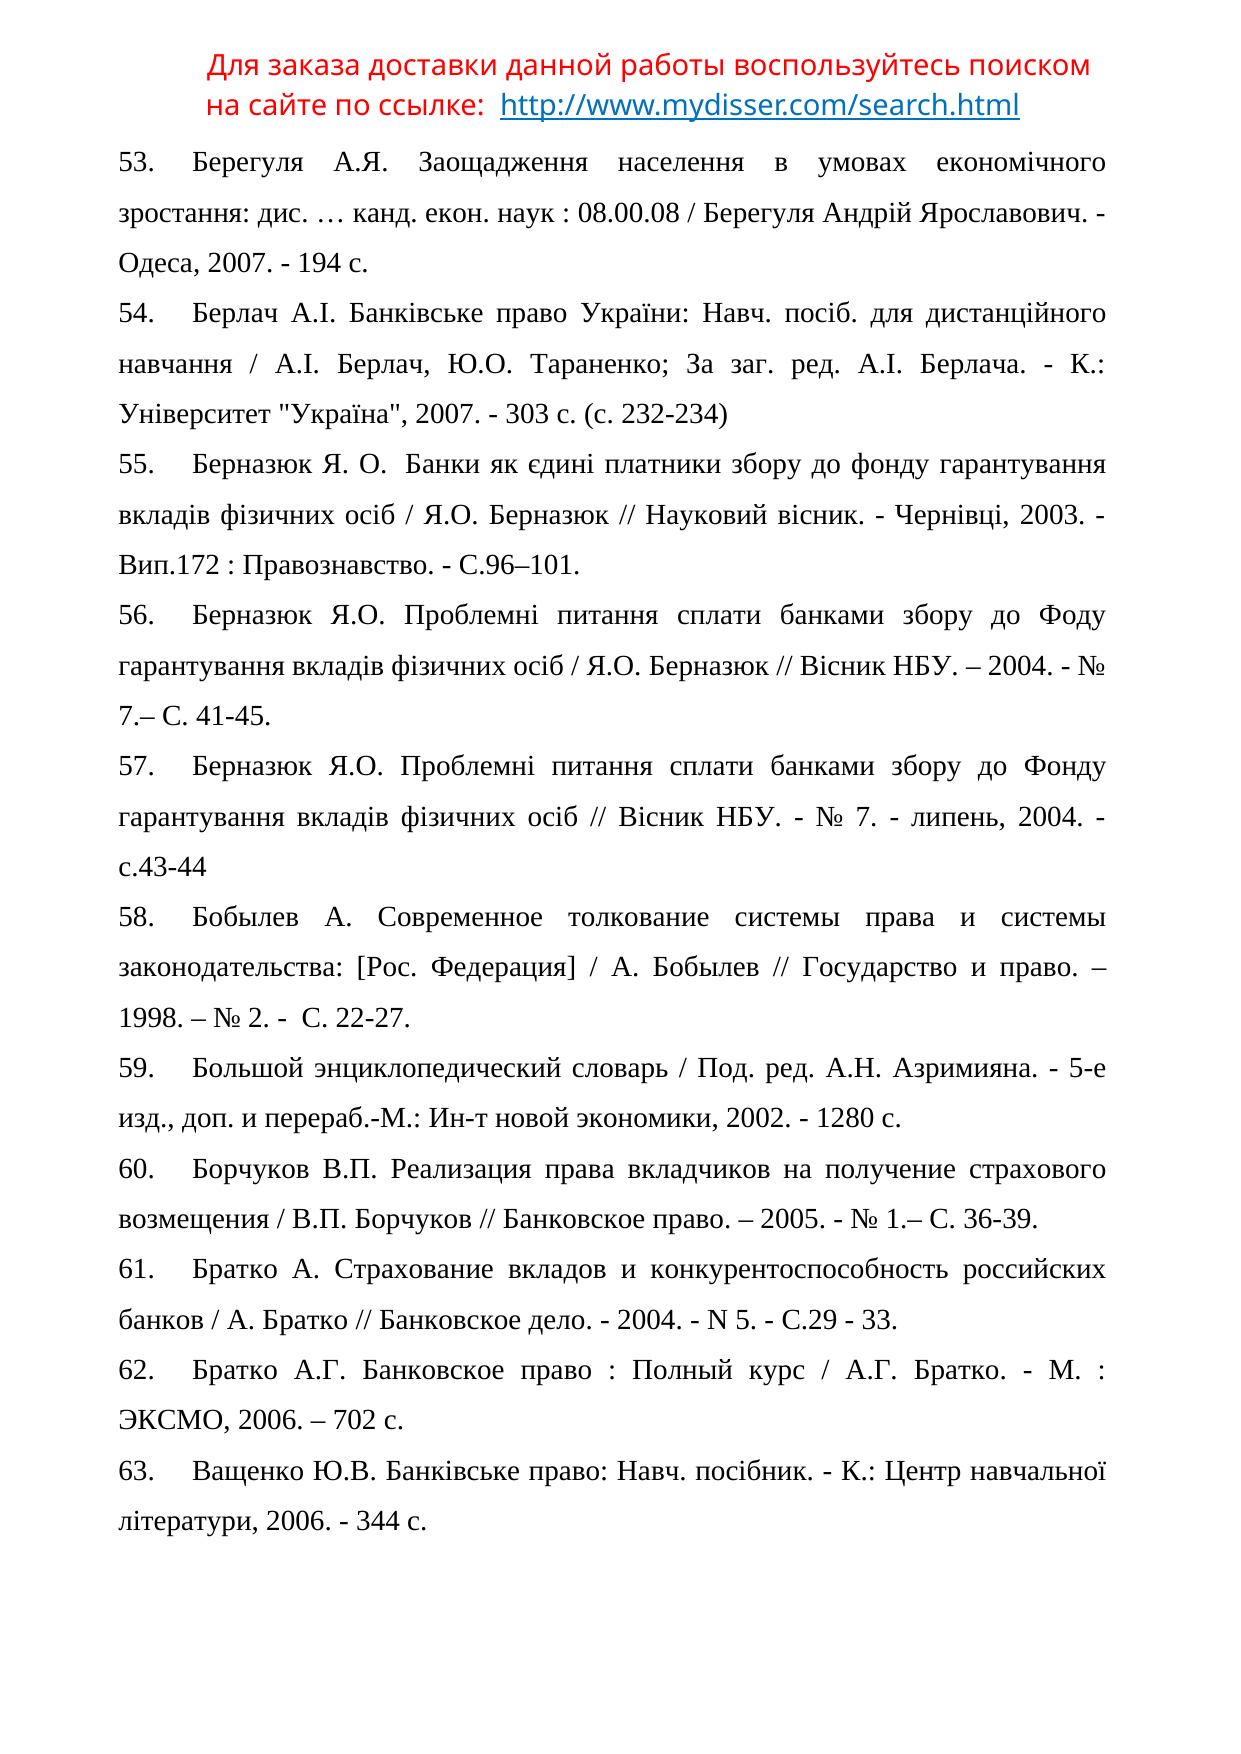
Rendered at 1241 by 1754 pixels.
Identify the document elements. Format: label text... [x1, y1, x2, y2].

list Берлач А.І. Банківське право України: Навч. посіб. для дистанційного навчання / А.І. Берлач, Ю.О. Тараненко; За заг. ред. А.І. Берлача. - К.: Університет "Україна", 2007. - 303 с. (с. 232-234) [118, 296, 1107, 430]
list Ващенко Ю.В. Банківське право: Навч. посібник. - К.: Центр навчальної літератури, 2006. - 344 с. [118, 1453, 1107, 1537]
list Братко А. Страхование вкладов и конкурентоспособность российских банков / А. Братко // Банковское дело. - 2004. - N 5. - С.29 - 33. [118, 1251, 1107, 1335]
list Берегуля А.Я. Заощадження населення в умовах економічного зростання: дис. … канд. екон. наук : 08.00.08 / Берегуля Андрій Ярославович. - Одеса, 2007. - 194 с. [118, 144, 1107, 279]
list Братко А.Г. Банковское право : Полный курс / А.Г. Братко. - М. : ЭКСМО, 2006. – 702 с. [118, 1352, 1107, 1436]
list Берназюк Я.О. Проблемні питання сплати банками збору до Фоду гарантування вкладів фізичних осіб / Я.О. Берназюк // Вісник НБУ. – 2004. - № 7.– С. 41-45. [118, 597, 1107, 732]
list Берназюк Я. О. Банки як єдині платники збору до фонду гарантування вкладів фізичних осіб / Я.О. Берназюк // Науковий вісник. - Чернівці, 2003. - Вип.172 : Правознавство. - С.96–101. [118, 446, 1107, 581]
list Берназюк Я.О. Проблемні питання сплати банками збору до Фонду гарантування вкладів фізичних осіб // Вісник НБУ. - № 7. - липень, 2004. - с.43-44 [118, 748, 1107, 882]
list Бобылев А. Современное толкование системы права и системы законодательства: [Рос. Федерация] / А. Бобылев // Государство и право. – 1998. – № 2. - С. 22-27. [118, 899, 1107, 1033]
list Большой энциклопедический словарь / Под. ред. А.Н. Азримияна. - 5-е изд., доп. и перераб.-М.: Ин-т новой экономики, 2002. - 1280 с. [118, 1050, 1107, 1134]
list Борчуков В.П. Реализация права вкладчиков на получение страхового возмещения / В.П. Борчуков // Банковское право. – 2005. - № 1.– С. 36-39. [118, 1151, 1107, 1235]
